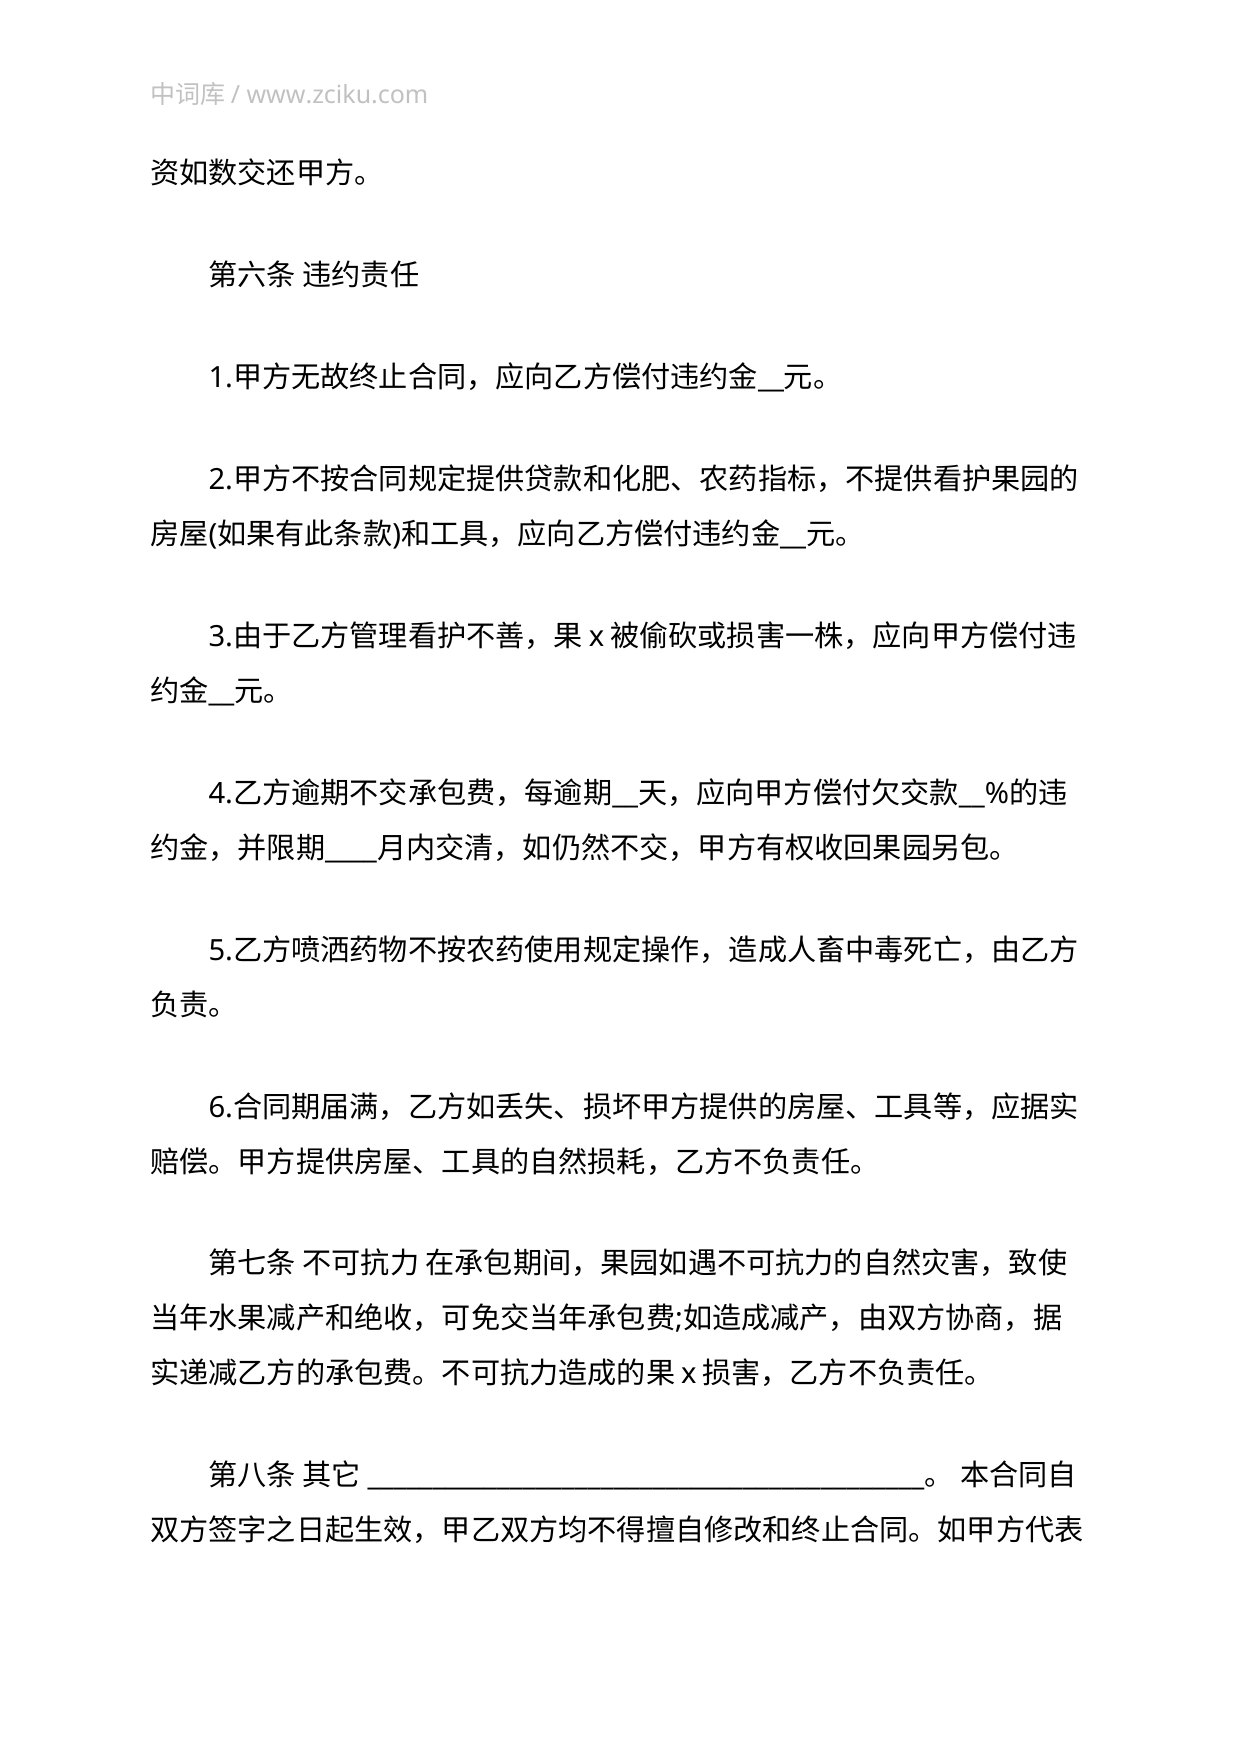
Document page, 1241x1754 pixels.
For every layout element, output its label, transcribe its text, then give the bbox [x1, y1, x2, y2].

text 2.甲方不按合同规定提供贷款和化肥、农药指标，不提供看护果园的房屋(如果有此条款)和工具，应向乙方偿付违约金__元。 [150, 456, 1090, 553]
text 4.乙方逾期不交承包费，每逾期__天，应向甲方偿付欠交款__%的违约金，并限期____月内交清，如仍然不交，甲方有权收回果园另包。 [150, 769, 1090, 867]
text 第六条 违约责任 [150, 252, 1090, 294]
text 1.甲方无故终止合同，应向乙方偿付违约金__元。 [150, 353, 1090, 396]
text 第七条 不可抗力 在承包期间，果园如遇不可抗力的自然灾害，致使当年水果减产和绝收，可免交当年承包费;如造成减产，由双方协商，据实递减乙方的承包费。不可抗力造成的果x损害，乙方不负责任。 [150, 1240, 1090, 1392]
text 5.乙方喷洒药物不按农药使用规定操作，造成人畜中毒死亡，由乙方负责。 [150, 926, 1090, 1024]
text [150, 1452, 1090, 1549]
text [150, 150, 1090, 192]
text 3.由于乙方管理看护不善，果x被偷砍或损害一株，应向甲方偿付违约金__元。 [150, 612, 1090, 710]
text 6.合同期届满，乙方如丢失、损坏甲方提供的房屋、工具等，应据实赔偿。甲方提供房屋、工具的自然损耗，乙方不负责任。 [150, 1083, 1090, 1181]
